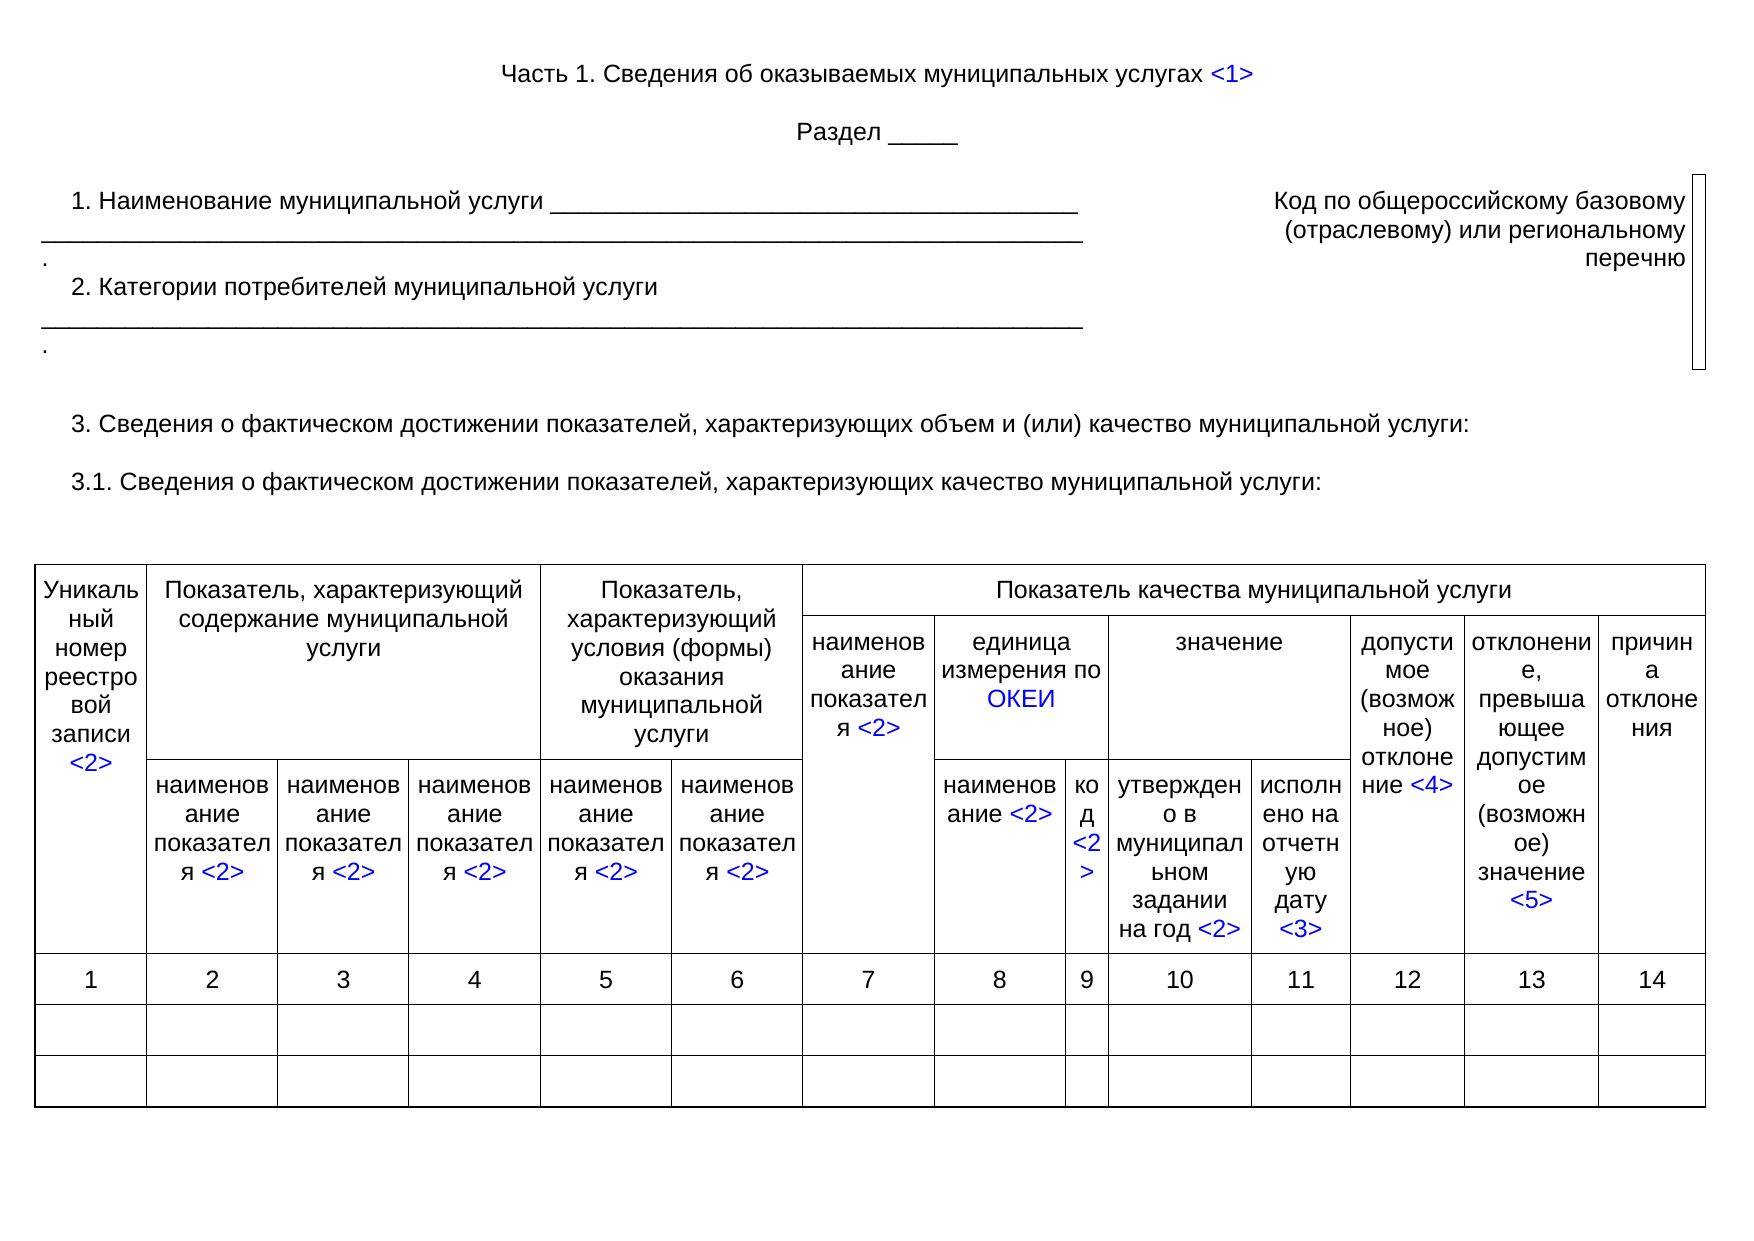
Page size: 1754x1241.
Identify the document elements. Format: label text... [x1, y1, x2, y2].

table_header [1693, 175, 1705, 369]
table_cell [278, 1005, 408, 1055]
table_cell [1599, 1056, 1705, 1106]
table_cell 14 [1599, 954, 1705, 1004]
table_cell наименование показателя <2> [409, 760, 540, 953]
table_cell [541, 1005, 671, 1055]
table_header Показатель, характеризующий содержание муниципальной услуги [147, 565, 540, 758]
table_cell допустимое (возможное) отклонение <4> [1351, 616, 1464, 953]
table_cell 11 [1252, 954, 1350, 1004]
text Раздел _____ [41, 117, 1713, 145]
table_cell [1465, 1005, 1598, 1055]
table_cell 1 [36, 954, 146, 1004]
table_cell наименование показателя <2> [672, 760, 802, 953]
table_cell [935, 1056, 1065, 1106]
table_header Показатель, характеризующий условия (формы) оказания муниципальной услуги [541, 565, 802, 758]
table_cell 4 [409, 954, 540, 1004]
table_cell наименование показателя <2> [803, 616, 934, 953]
table_cell код <2> [1066, 760, 1108, 953]
table_cell [409, 1005, 540, 1055]
table_cell [672, 1056, 802, 1106]
table_cell отклонение, превышающее допустимое (возможное) значение <5> [1465, 616, 1598, 953]
table_cell [1351, 1005, 1464, 1055]
table_cell [1109, 1056, 1251, 1106]
table_cell 10 [1109, 954, 1251, 1004]
table_cell 13 [1465, 954, 1598, 1004]
table_cell исполнено на отчетную дату <3> [1252, 760, 1350, 953]
table_cell 3. Сведения о фактическом достижении показателей, характеризующих объем и (или) качество муниципальной услуги: 3.1. Сведения о фактическом достижении показателей, характеризующих качество муниципальной услуги: [35, 369, 1706, 506]
list Часть 1. Сведения об оказываемых муниципальных услугах <1> [41, 59, 1713, 88]
table_cell [1351, 1056, 1464, 1106]
table_cell 7 [803, 954, 934, 1004]
table_cell [803, 1056, 934, 1106]
table_cell 5 [541, 954, 671, 1004]
table_cell [409, 1056, 540, 1106]
table_cell [1465, 1056, 1598, 1106]
table_cell наименование показателя <2> [278, 760, 408, 953]
table_cell [541, 1056, 671, 1106]
table_cell 12 [1351, 954, 1464, 1004]
table_cell [1066, 1056, 1108, 1106]
table_cell 6 [672, 954, 802, 1004]
table_header 1. Наименование муниципальной услуги ______________________________________ ___________________________________________________________________________. 2. Категории потребителей муниципальной услуги ___________________________________________________________________________. [35, 174, 1098, 369]
table_cell единица измерения по ОКЕИ [935, 616, 1108, 758]
table_cell [1599, 1005, 1705, 1055]
table_cell [278, 1056, 408, 1106]
table_cell 8 [935, 954, 1065, 1004]
table_cell [1252, 1056, 1350, 1106]
table_cell [1066, 1005, 1108, 1055]
table_cell 2 [147, 954, 277, 1004]
table_cell наименование показателя <2> [541, 760, 671, 953]
table_cell значение [1109, 616, 1350, 758]
table_cell причина отклонения [1599, 616, 1705, 953]
table_cell 3 [278, 954, 408, 1004]
table_cell наименование показателя <2> [147, 760, 277, 953]
table_cell [36, 1005, 146, 1055]
table_cell [147, 1005, 277, 1055]
table_cell [1109, 1005, 1251, 1055]
table_cell [147, 1056, 277, 1106]
table_cell [803, 1005, 934, 1055]
table_cell [672, 1005, 802, 1055]
table_cell [935, 1005, 1065, 1055]
table_cell наименование <2> [935, 760, 1065, 953]
table_cell утверждено в муниципальном задании на год <2> [1109, 760, 1251, 953]
table_cell 9 [1066, 954, 1108, 1004]
table_header Уникальный номер реестровой записи <2> [36, 565, 146, 953]
table_cell [36, 1056, 146, 1106]
table_header Код по общероссийскому базовому (отраслевому) или региональному перечню [1098, 174, 1692, 369]
table_header Показатель качества муниципальной услуги [803, 565, 1705, 615]
table_cell [1252, 1005, 1350, 1055]
